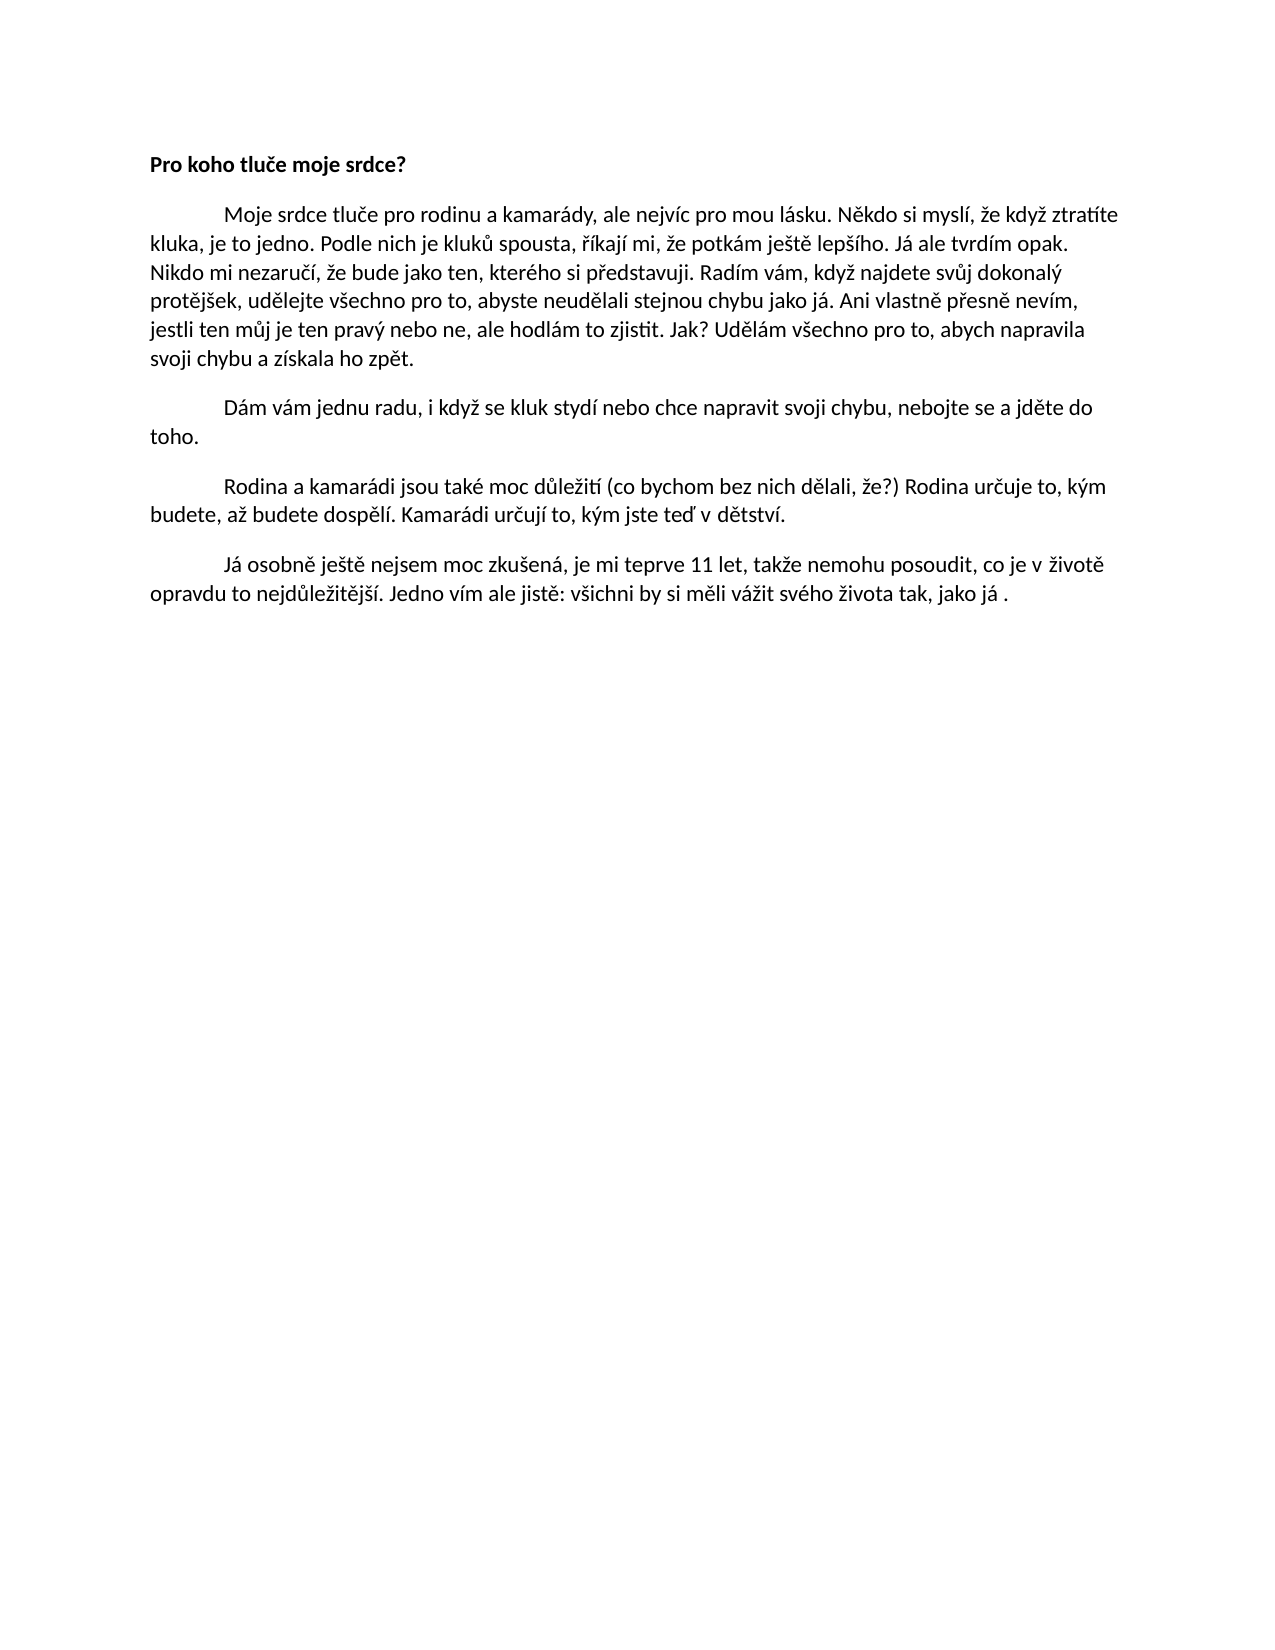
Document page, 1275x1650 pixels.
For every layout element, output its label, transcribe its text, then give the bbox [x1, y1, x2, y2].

text Dám vám jednu radu, i když se kluk stydí nebo chce napravit svoji chybu, nebojte se a jděte do toho. [150, 393, 1125, 450]
text Rodina a kamarádi jsou také moc důležití (co bychom bez nich dělali, že?) Rodina určuje to, kým budete, až budete dospělí. Kamarádi určují to, kým jste teď v dětství. [150, 471, 1125, 529]
text Já osobně ještě nejsem moc zkušená, je mi teprve 11 let, takže nemohu posoudit, co je v životě opravdu to nejdůležitější. Jedno vím ale jistě: všichni by si měli vážit svého života tak, jako já . [150, 549, 1125, 607]
text Pro koho tluče moje srdce? [150, 150, 1125, 179]
text Moje srdce tluče pro rodinu a kamarády, ale nejvíc pro mou lásku. Někdo si myslí, že když ztratíte kluka, je to jedno. Podle nich je kluků spousta, říkají mi, že potkám ještě lepšího. Já ale tvrdím opak. Nikdo mi nezaručí, že bude jako ten, kterého si představuji. Radím vám, když najdete svůj dokonalý protějšek, udělejte všechno pro to, abyste neudělali stejnou chybu jako já. Ani vlastně přesně nevím, jestli ten můj je ten pravý nebo ne, ale hodlám to zjistit. Jak? Udělám všechno pro to, abych napravila svoji chybu a získala ho zpět. [150, 199, 1125, 372]
